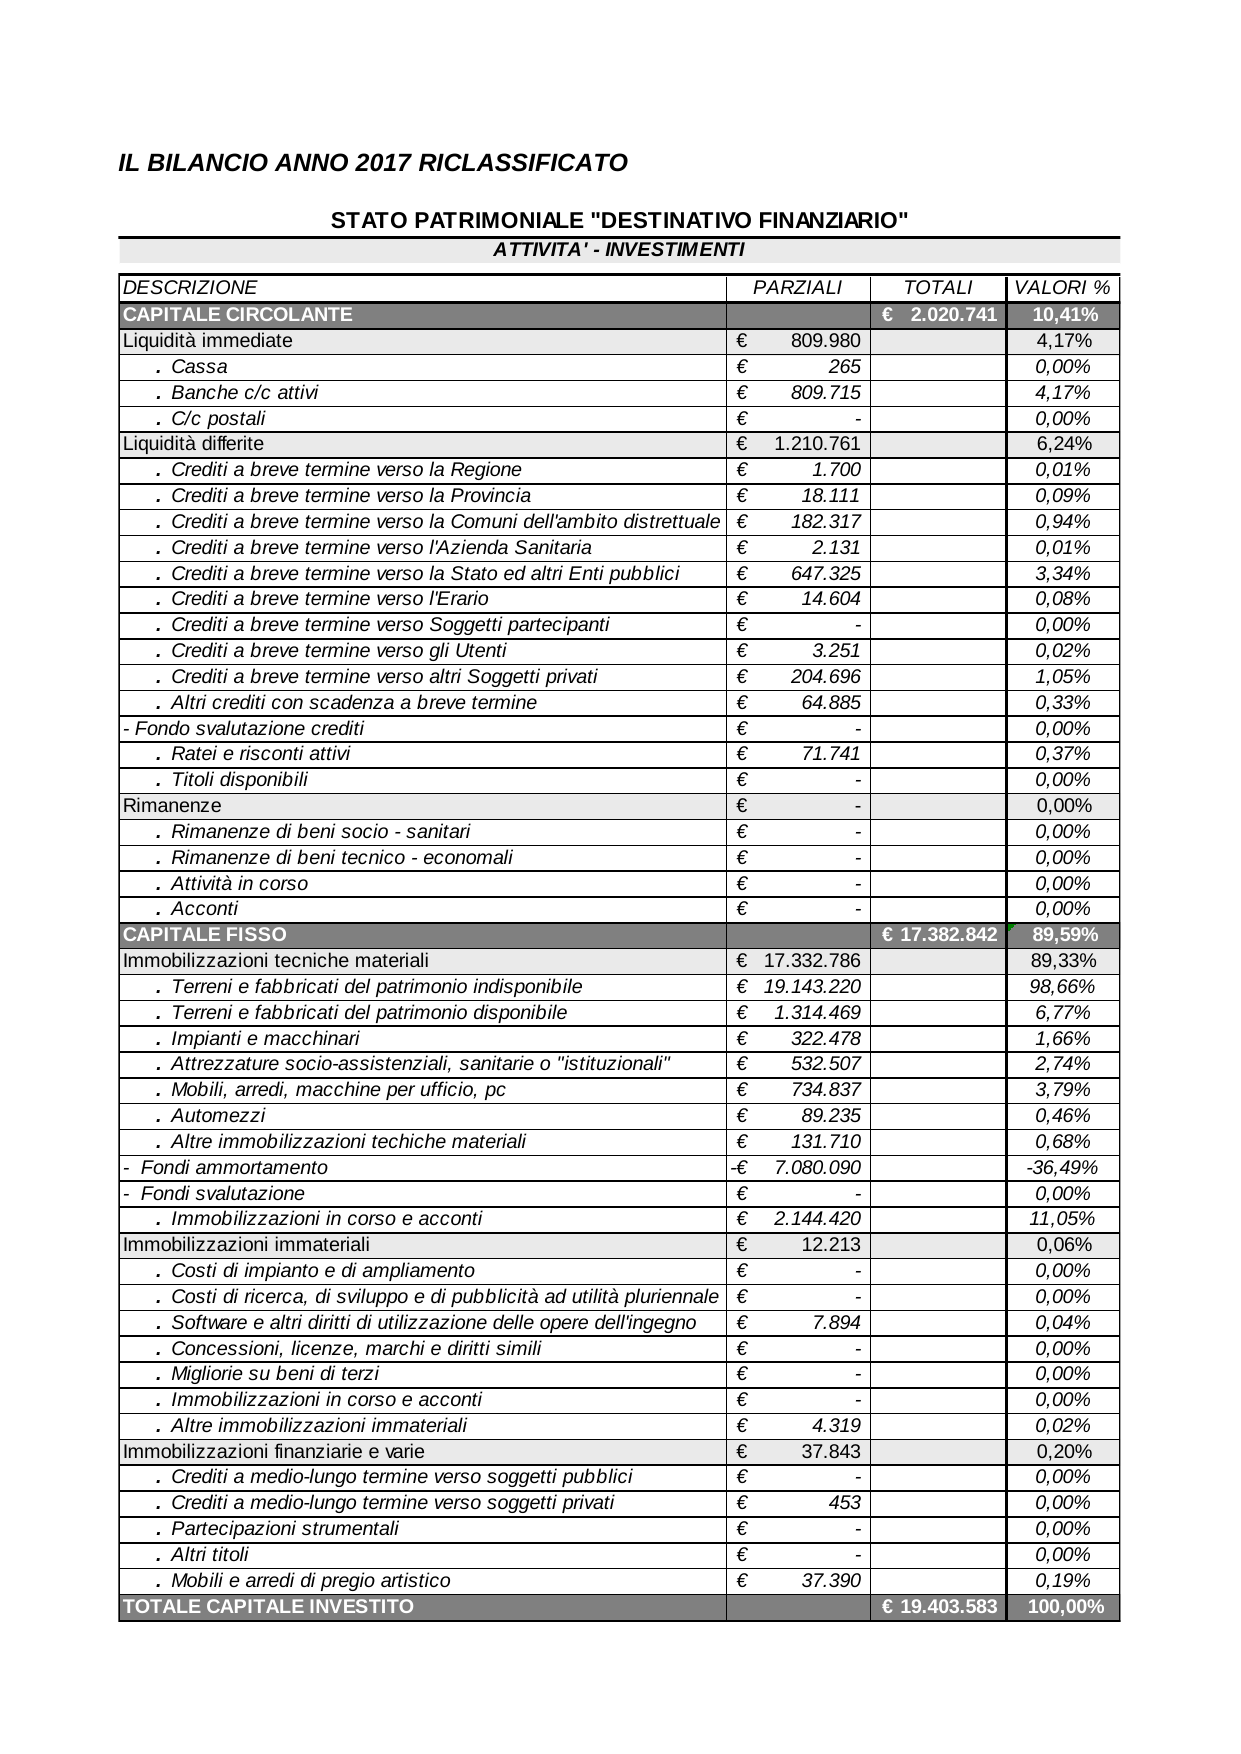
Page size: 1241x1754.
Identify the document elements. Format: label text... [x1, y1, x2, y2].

subtitle IL BILANCIO ANNO 2017 RICLASSIFICATO [118, 148, 1122, 176]
